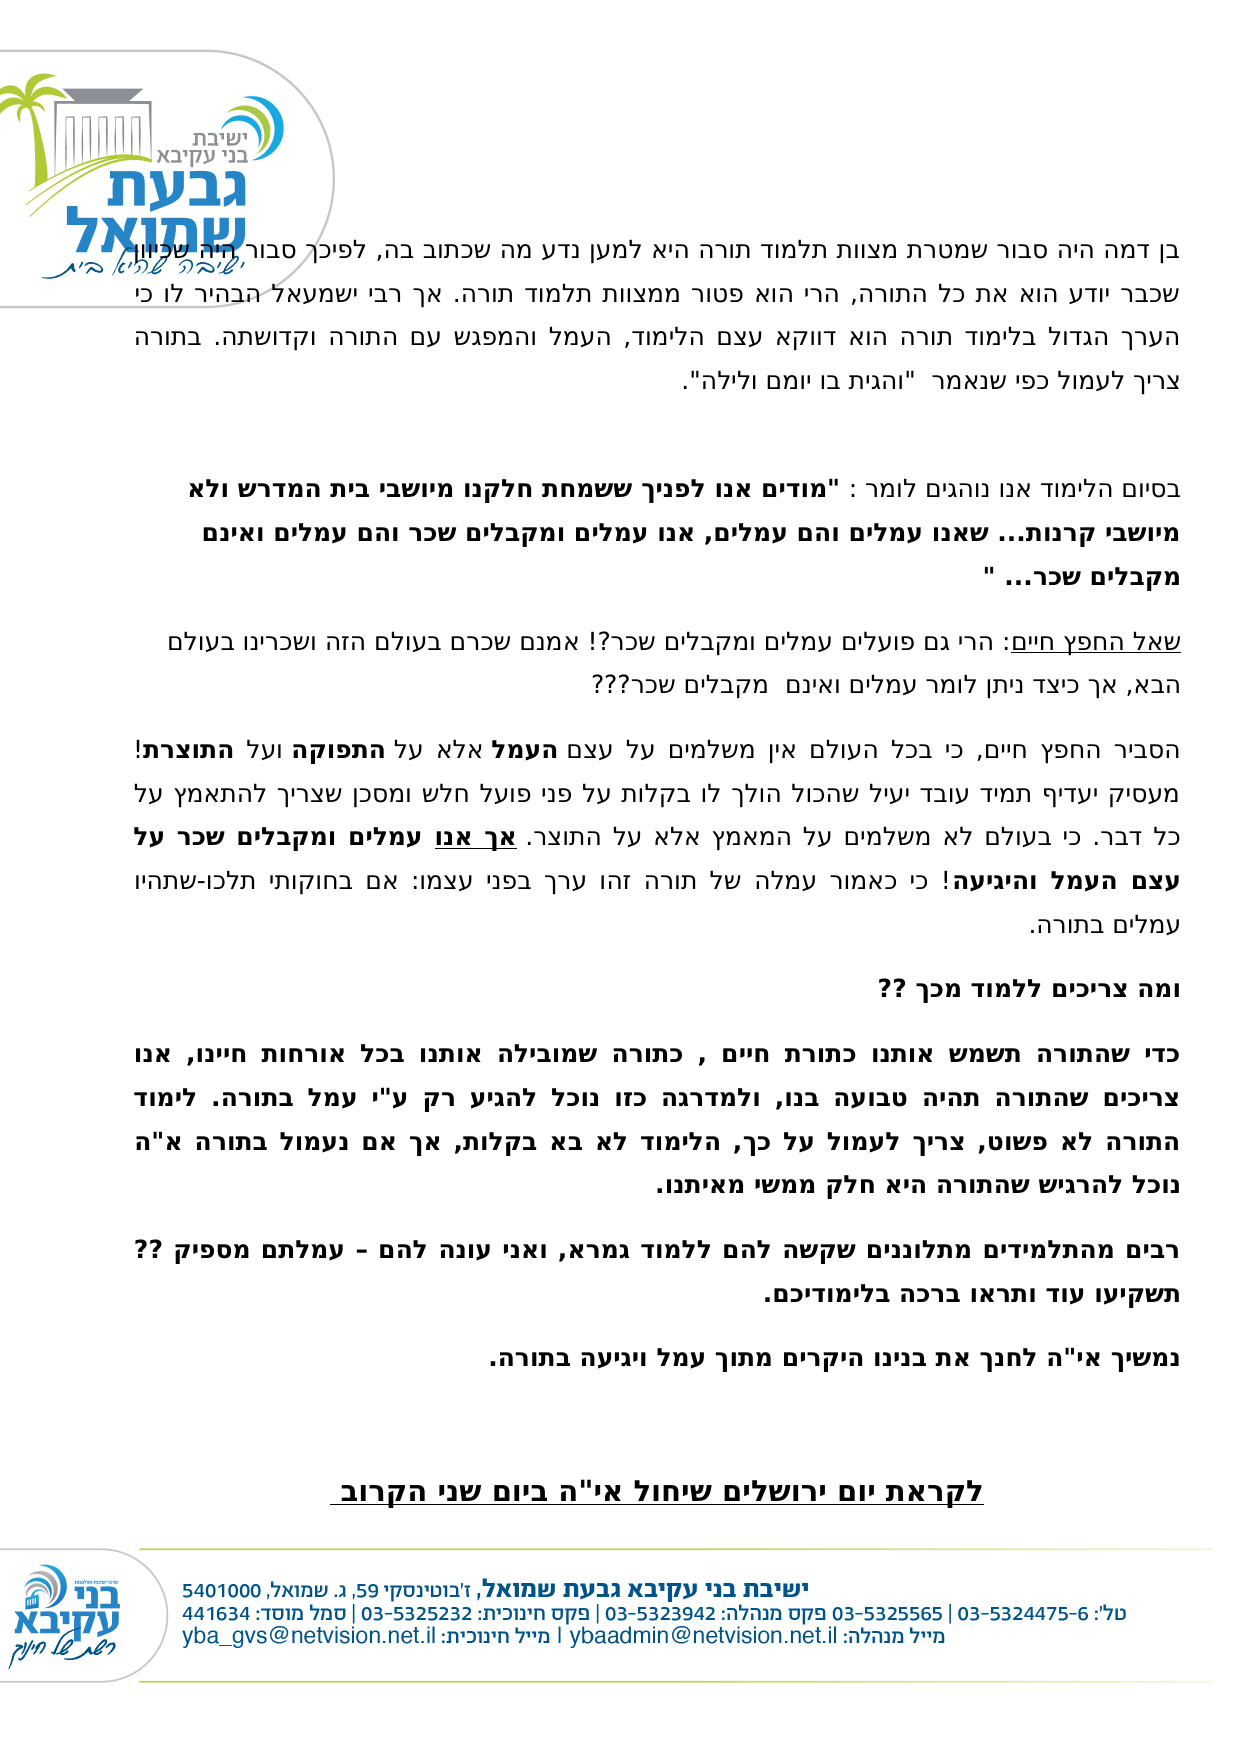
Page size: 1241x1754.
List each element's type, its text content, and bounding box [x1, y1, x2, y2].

text נמשיך אי"ה לחנך את בנינו היקרים מתוך עמל ויגיעה בתורה. [133, 1343, 1181, 1372]
picture [0, 0, 1213, 1730]
text ומה צריכים ללמוד מכך ?? [133, 974, 1181, 1004]
text כדי שהתורה תשמש אותנו כתורת חיים , כתורה שמובילה אותנו בכל אורחות חיינו, אנו צריכים שהתורה תהיה טבועה בנו, ולמדרגה כזו נוכל להגיע רק ע"י עמל בתורה. לימוד התורה לא פשוט, צריך לעמול על כך, הלימוד לא בא בקלות, אך אם נעמול בתורה א"ה נוכל להרגיש שהתורה היא חלק ממשי מאיתנו. [133, 1039, 1181, 1199]
text בסיום הלימוד אנו נוהגים לומר : "מודים אנו לפניך ששמחת חלקנו מיושבי בית המדרש ולא מיושבי קרנות... שאנו עמלים והם עמלים, אנו עמלים ומקבלים שכר והם עמלים ואינם מקבלים שכר... " [133, 431, 1181, 591]
text בן דמה היה סבור שמטרת מצוות תלמוד תורה היא למען נדע מה שכתוב בה, לפיכך סבור היה שכיוון שכבר יודע הוא את כל התורה, הרי הוא פטור ממצוות תלמוד תורה. אך רבי ישמעאל הבהיר לו כי הערך הגדול בלימוד תורה הוא דווקא עצם הלימוד, העמל והמפגש עם התורה וקדושתה. בתורה צריך לעמול כפי שנאמר "והגית בו יומם ולילה". [133, 235, 1181, 395]
text רבים מהתלמידים מתלוננים שקשה להם ללמוד גמרא, ואני עונה להם – עמלתם מספיק ?? תשקיעו עוד ותראו ברכה בלימודיכם. [133, 1235, 1181, 1308]
text הסביר החפץ חיים, כי בכל העולם אין משלמים על עצם העמל אלא על התפוקה ועל התוצרת! מעסיק יעדיף תמיד עובד יעיל שהכול הולך לו בקלות על פני פועל חלש ומסכן שצריך להתאמץ על כל דבר. כי בעולם לא משלמים על המאמץ אלא על התוצר. אך אנו עמלים ומקבלים שכר על עצם העמל והיגיעה! כי כאמור עמלה של תורה זהו ערך בפני עצמו: אם בחוקותי תלכו-שתהיו עמלים בתורה. [133, 735, 1181, 939]
text שאל החפץ חיים: הרי גם פועלים עמלים ומקבלים שכר?! אמנם שכרם בעולם הזה ושכרינו בעולם הבא, אך כיצד ניתן לומר עמלים ואינם מקבלים שכר??? [133, 627, 1181, 699]
text לקראת יום ירושלים שיחול אי"ה ביום שני הקרוב [133, 1474, 1181, 1508]
